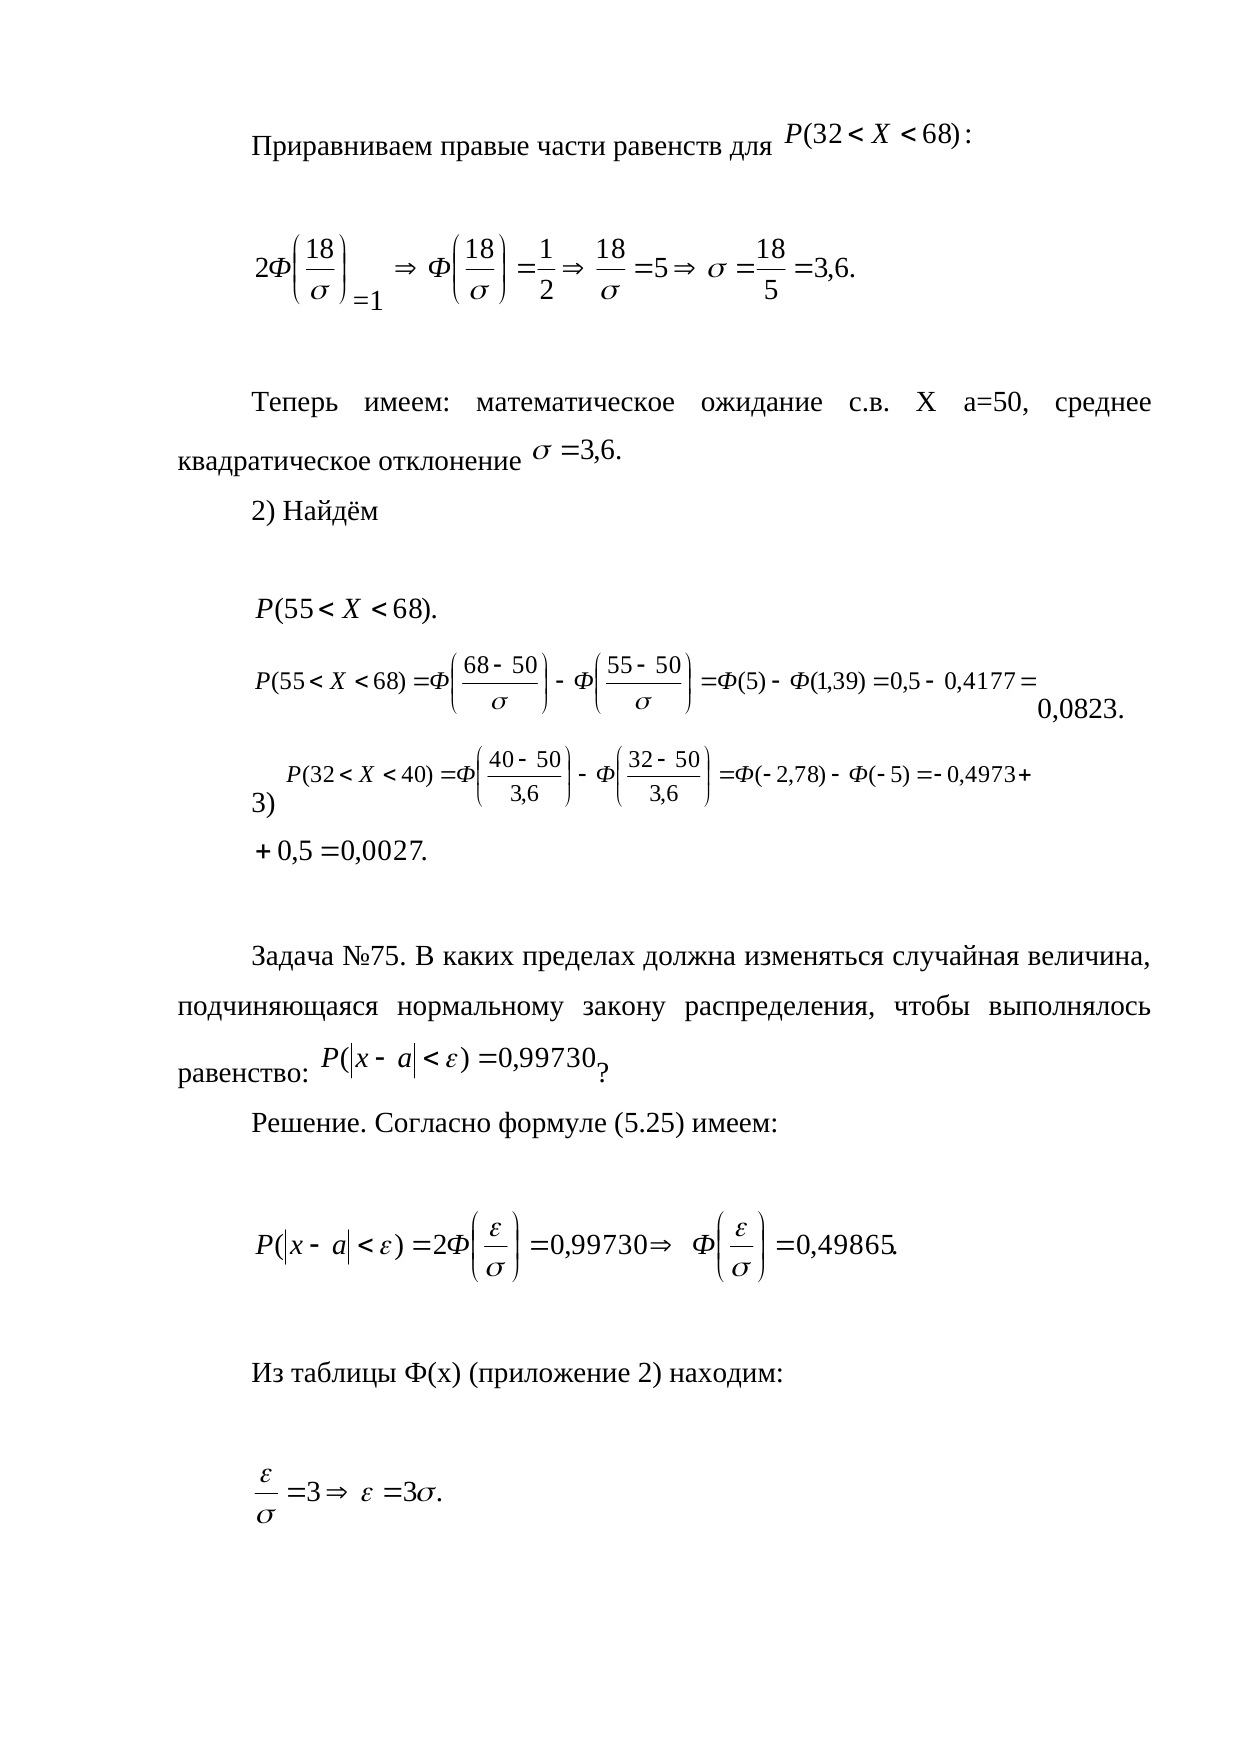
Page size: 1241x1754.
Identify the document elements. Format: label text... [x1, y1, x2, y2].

text Приравниваем правые части равенств для [177, 118, 1152, 162]
text Теперь имеем: математическое ожидание с.в. Х а=50, среднее квадратическое отклонение [177, 384, 1152, 476]
text 3) [177, 742, 1152, 818]
text 0,0823. [177, 648, 1152, 725]
text Решение. Согласно формуле (5.25) имеем: [177, 1106, 1152, 1139]
text 2) Найдём [177, 493, 1152, 527]
text Задача №75. В каких пределах должна изменяться случайная величина, подчиняющаяся нормальному закону распределения, чтобы выполнялось равенство: ? [177, 938, 1152, 1089]
text Из таблицы Ф(х) (приложение 2) находим: [177, 1355, 1152, 1388]
text =1 [177, 229, 1152, 317]
